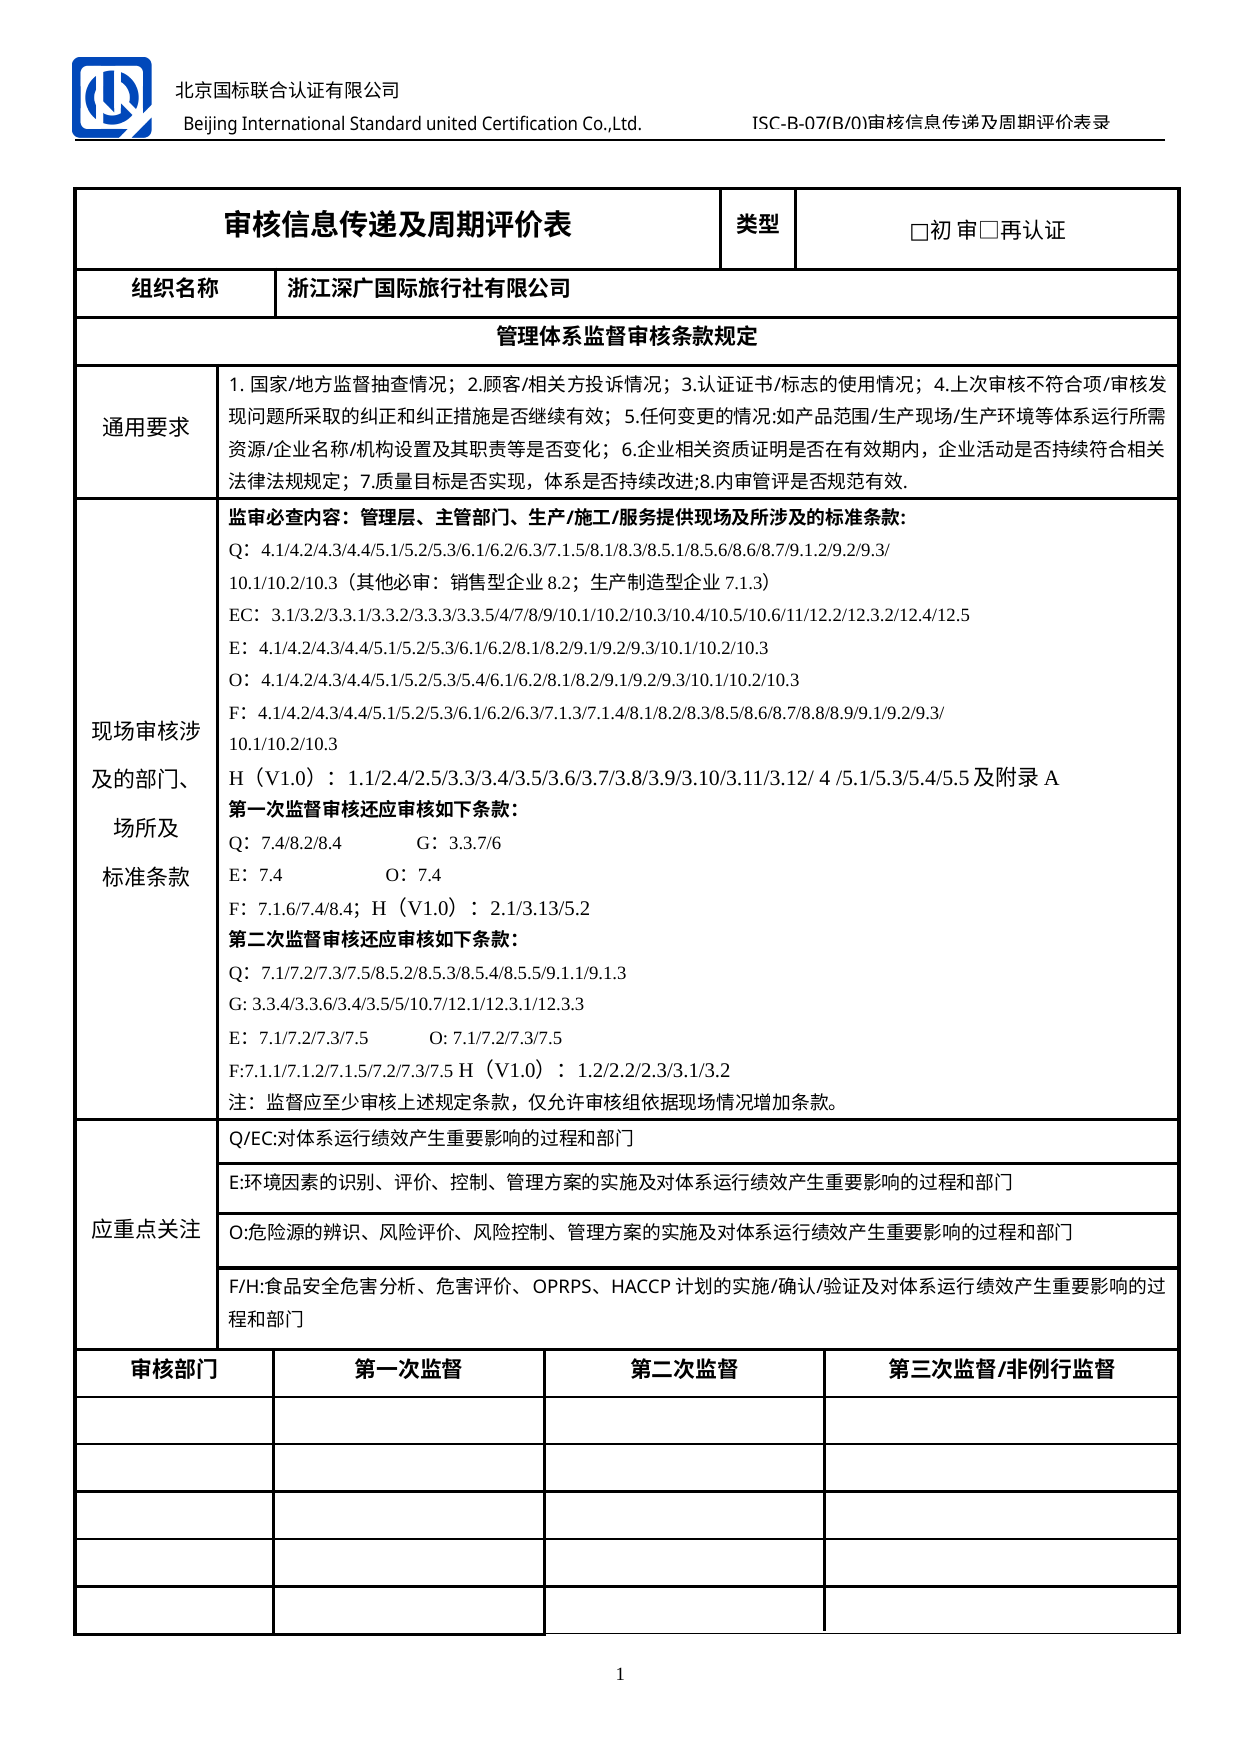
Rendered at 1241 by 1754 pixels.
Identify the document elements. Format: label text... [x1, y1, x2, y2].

table_cell [77, 1493, 272, 1537]
table_cell 审核部门 [77, 1351, 272, 1396]
table_cell [77, 1398, 272, 1443]
table_cell [77, 1588, 272, 1633]
picture [72, 57, 152, 138]
table_header 审核信息传递及周期评价表 [77, 190, 719, 267]
table_header □初 审□再认证 [797, 190, 1177, 267]
table_cell 浙江深广国际旅行社有限公司 [277, 271, 1177, 316]
table_cell [77, 1540, 272, 1584]
table_cell [275, 1540, 543, 1584]
table_cell [826, 1493, 1177, 1537]
table_header 类型 [722, 190, 794, 267]
table_cell [546, 1493, 823, 1537]
table_cell [275, 1398, 543, 1443]
table_cell E:环境因素的识别、评价、控制、管理方案的实施及对体系运行绩效产生重要影响的过程和部门 [219, 1165, 1177, 1212]
table_cell 1. 国家/地方监督抽查情况；2.顾客/相关方投诉情况；3.认证证书/标志的使用情况；4.上次审核不符合项/审核发现问题所采取的纠正和纠正措施是否继续有效；5.任何变更的情况:如产品范围/生产现场/生产环境等体系运行所需资源/企业名称/机构设置及其职责等是否变化；6.企业相关资质证明是否在有效期内，企业活动是否持续符合相关法律法规规定；7.质量目标是否实现，体系是否持续改进;8.内审管评是否规范有效. [219, 367, 1177, 497]
table_cell F/H:食品安全危害分析、危害评价、OPRPS、HACCP计划的实施/确认/验证及对体系运行绩效产生重要影响的过程和部门 [219, 1270, 1177, 1348]
table_cell 第三次监督/非例行监督 [826, 1351, 1177, 1396]
table_cell O:危险源的辨识、风险评价、风险控制、管理方案的实施及对体系运行绩效产生重要影响的过程和部门 [219, 1215, 1177, 1266]
table_cell 现场审核涉及的部门、场所及 标准条款 [77, 500, 216, 1117]
table_cell 第二次监督 [546, 1351, 823, 1396]
table_cell 第一次监督 [275, 1351, 543, 1396]
table_cell [77, 1445, 272, 1490]
table_cell [546, 1540, 823, 1584]
table_cell [826, 1398, 1177, 1443]
table_cell [826, 1540, 1177, 1584]
table_cell [546, 1445, 823, 1490]
table_cell [546, 1588, 824, 1633]
table_cell 组织名称 [77, 271, 274, 316]
table_cell 应重点关注 [77, 1121, 216, 1348]
table_cell 通用要求 [77, 367, 216, 497]
table_cell [275, 1445, 543, 1490]
table_cell 监审必查内容：管理层、主管部门、生产/施工/服务提供现场及所涉及的标准条款: Q：4.1/4.2/4.3/4.4/5.1/5.2/5.3/6.1/6.2/6.3/7.1.5/8.1/8.3/8.5.1/8.5.6/8.6/8.7/9.1.2/9.2/9.3/ 10.1/10.2/10.3（其他必审：销售型企业8.2；生产制造型企业7.1.3） EC：3.1/3.2/3.3.1/3.3.2/3.3.3/3.3.5/4/7/8/9/10.1/10.2/10.3/10.4/10.5/10.6/11/12.2/12.3.2/12.4/12.5 E：4.1/4.2/4.3/4.4/5.1/5.2/5.3/6.1/6.2/8.1/8.2/9.1/9.2/9.3/10.1/10.2/10.3 O：4.1/4.2/4.3/4.4/5.1/5.2/5.3/5.4/6.1/6.2/8.1/8.2/9.1/9.2/9.3/10.1/10.2/10.3 F：4.1/4.2/4.3/4.4/5.1/5.2/5.3/6.1/6.2/6.3/7.1.3/7.1.4/8.1/8.2/8.3/8.5/8.6/8.7/8.8/8.9/9.1/9.2/9.3/ 10.1/10.2/10.3 H（V1.0）：1.1/2.4/2.5/3.3/3.4/3.5/3.6/3.7/3.8/3.9/3.10/3.11/3.12/ 4 /5.1/5.3/5.4/5.5及附录A 第一次监督审核还应审核如下条款： Q：7.4/8.2/8.4 G：3.3.7/6 E：7.4 O：7.4 F：7.1.6/7.4/8.4；H（V1.0）：2.1/3.13/5.2 第二次监督审核还应审核如下条款： Q：7.1/7.2/7.3/7.5/8.5.2/8.5.3/8.5.4/8.5.5/9.1.1/9.1.3 G: 3.3.4/3.3.6/3.4/3.5/5/10.7/12.1/12.3.1/12.3.3 E：7.1/7.2/7.3/7.5 O: 7.1/7.2/7.3/7.5 F:7.1.1/7.1.2/7.1.5/7.2/7.3/7.5 H（V1.0）：1.2/2.2/2.3/3.1/3.2 注：监督应至少审核上述规定条款，仅允许审核组依据现场情况增加条款。 [219, 500, 1177, 1117]
table_cell [825, 1588, 1177, 1633]
table_cell [546, 1398, 823, 1443]
table_cell Q/EC:对体系运行绩效产生重要影响的过程和部门 [219, 1121, 1177, 1162]
table_cell 管理体系监督审核条款规定 [77, 319, 1177, 364]
table_cell [275, 1588, 543, 1633]
table_cell [275, 1493, 543, 1537]
table_cell [826, 1445, 1177, 1490]
